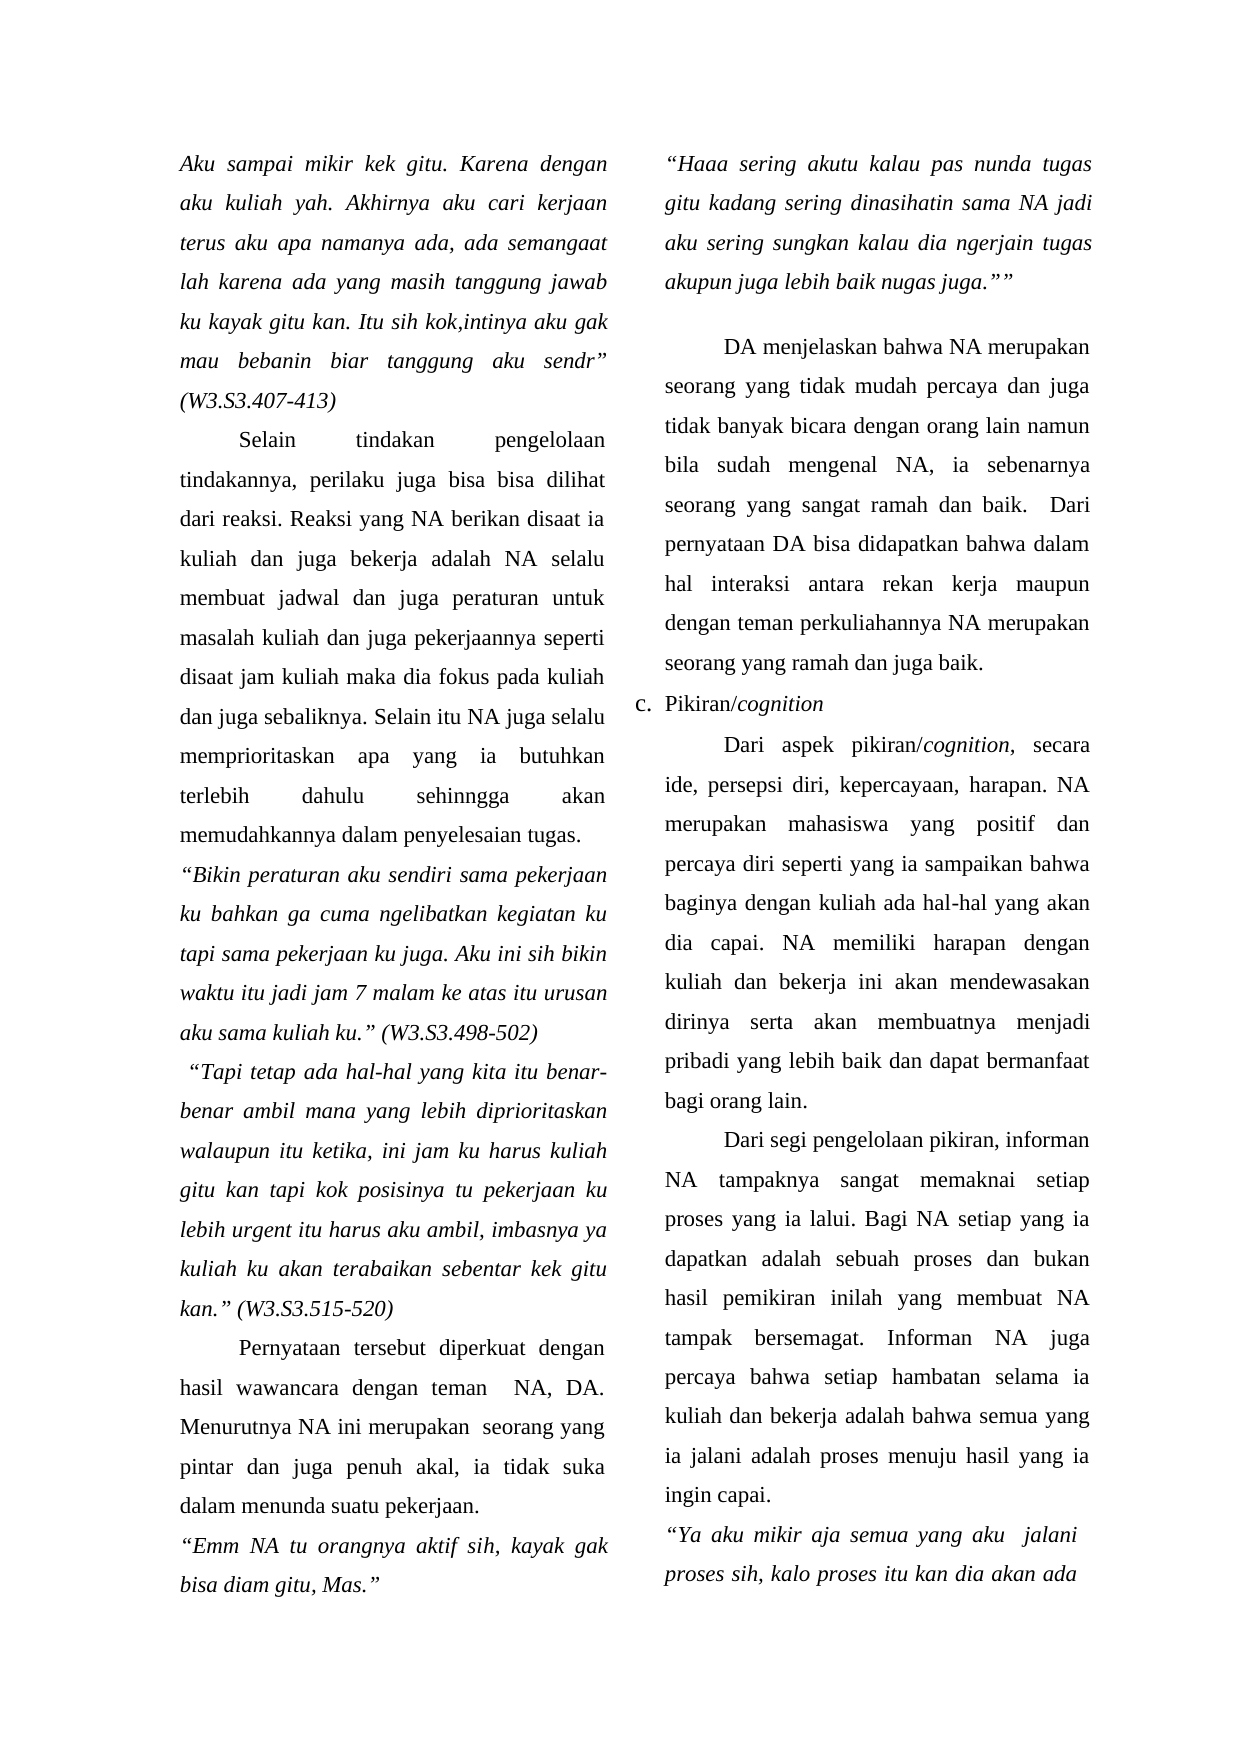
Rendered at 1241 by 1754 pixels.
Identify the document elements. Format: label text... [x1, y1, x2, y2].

text DA menjelaskan bahwa NA merupakan seorang yang tidak mudah percaya dan juga tidak banyak bicara dengan orang lain namun bila sudah mengenal NA, ia sebenarnya seorang yang sangat ramah dan baik. Dari pernyataan DA bisa didapatkan bahwa dalam hal interaksi antara rekan kerja maupun dengan teman perkuliahannya NA merupakan seorang yang ramah dan juga baik. [664, 333, 1090, 675]
list Dari aspek pikiran/cognition, secara ide, persepsi diri, kepercayaan, harapan. NA merupakan mahasiswa yang positif dan percaya diri seperti yang ia sampaikan bahwa baginya dengan kuliah ada hal-hal yang akan dia capai. NA memiliki harapan dengan kuliah dan bekerja ini akan mendewasakan dirinya serta akan membuatnya menjadi pribadi yang lebih baik dan dapat bermanfaat bagi orang lain. [664, 731, 1090, 1113]
text “Bikin peraturan aku sendiri sama pekerjaan ku bahkan ga cuma ngelibatkan kegiatan ku tapi sama pekerjaan ku juga. Aku ini sih bikin waktu itu jadi jam 7 malam ke atas itu urusan aku sama kuliah ku.” (W3.S3.498-502) [179, 861, 608, 1045]
text Pernyataan tersebut diperkuat dengan hasil wawancara dengan teman NA, DA. Menurutnya NA ini merupakan seorang yang pintar dan juga penuh akal, ia tidak suka dalam menunda suatu pekerjaan. [179, 1334, 605, 1519]
text “Emm NA tu orangnya aktif sih, kayak gak bisa diam gitu, Mas.” [179, 1532, 608, 1598]
text “Haaa sering akutu kalau pas nunda tugas gitu kadang sering dinasihatin sama NA jadi aku sering sungkan kalau dia ngerjain tugas akupun juga lebih baik nugas juga.”” [664, 150, 1093, 295]
text Selain tindakan pengelolaan tindakannya, perilaku juga bisa bisa dilihat dari reaksi. Reaksi yang NA berikan disaat ia kuliah dan juga bekerja adalah NA selalu membuat jadwal dan juga peraturan untuk masalah kuliah dan juga pekerjaannya seperti disaat jam kuliah maka dia fokus pada kuliah dan juga sebaliknya. Selain itu NA juga selalu memprioritaskan apa yang ia butuhkan terlebih dahulu sehinngga akan memudahkannya dalam penyelesaian tugas. [179, 426, 605, 847]
text “Tapi tetap ada hal-hal yang kita itu benar-benar ambil mana yang lebih diprioritaskan walaupun itu ketika, ini jam ku harus kuliah gitu kan tapi kok posisinya tu pekerjaan ku lebih urgent itu harus aku ambil, imbasnya ya kuliah ku akan terabaikan sebentar kek gitu kan.” (W3.S3.515-520) [179, 1058, 608, 1321]
list Pikiran/cognition [635, 688, 1090, 717]
list Dari segi pengelolaan pikiran, informan NA tampaknya sangat memaknai setiap proses yang ia lalui. Bagi NA setiap yang ia dapatkan adalah sebuah proses dan bukan hasil pemikiran inilah yang membuat NA tampak bersemagat. Informan NA juga percaya bahwa setiap hambatan selama ia kuliah dan bekerja adalah bahwa semua yang ia jalani adalah proses menuju hasil yang ia ingin capai. [664, 1126, 1090, 1508]
